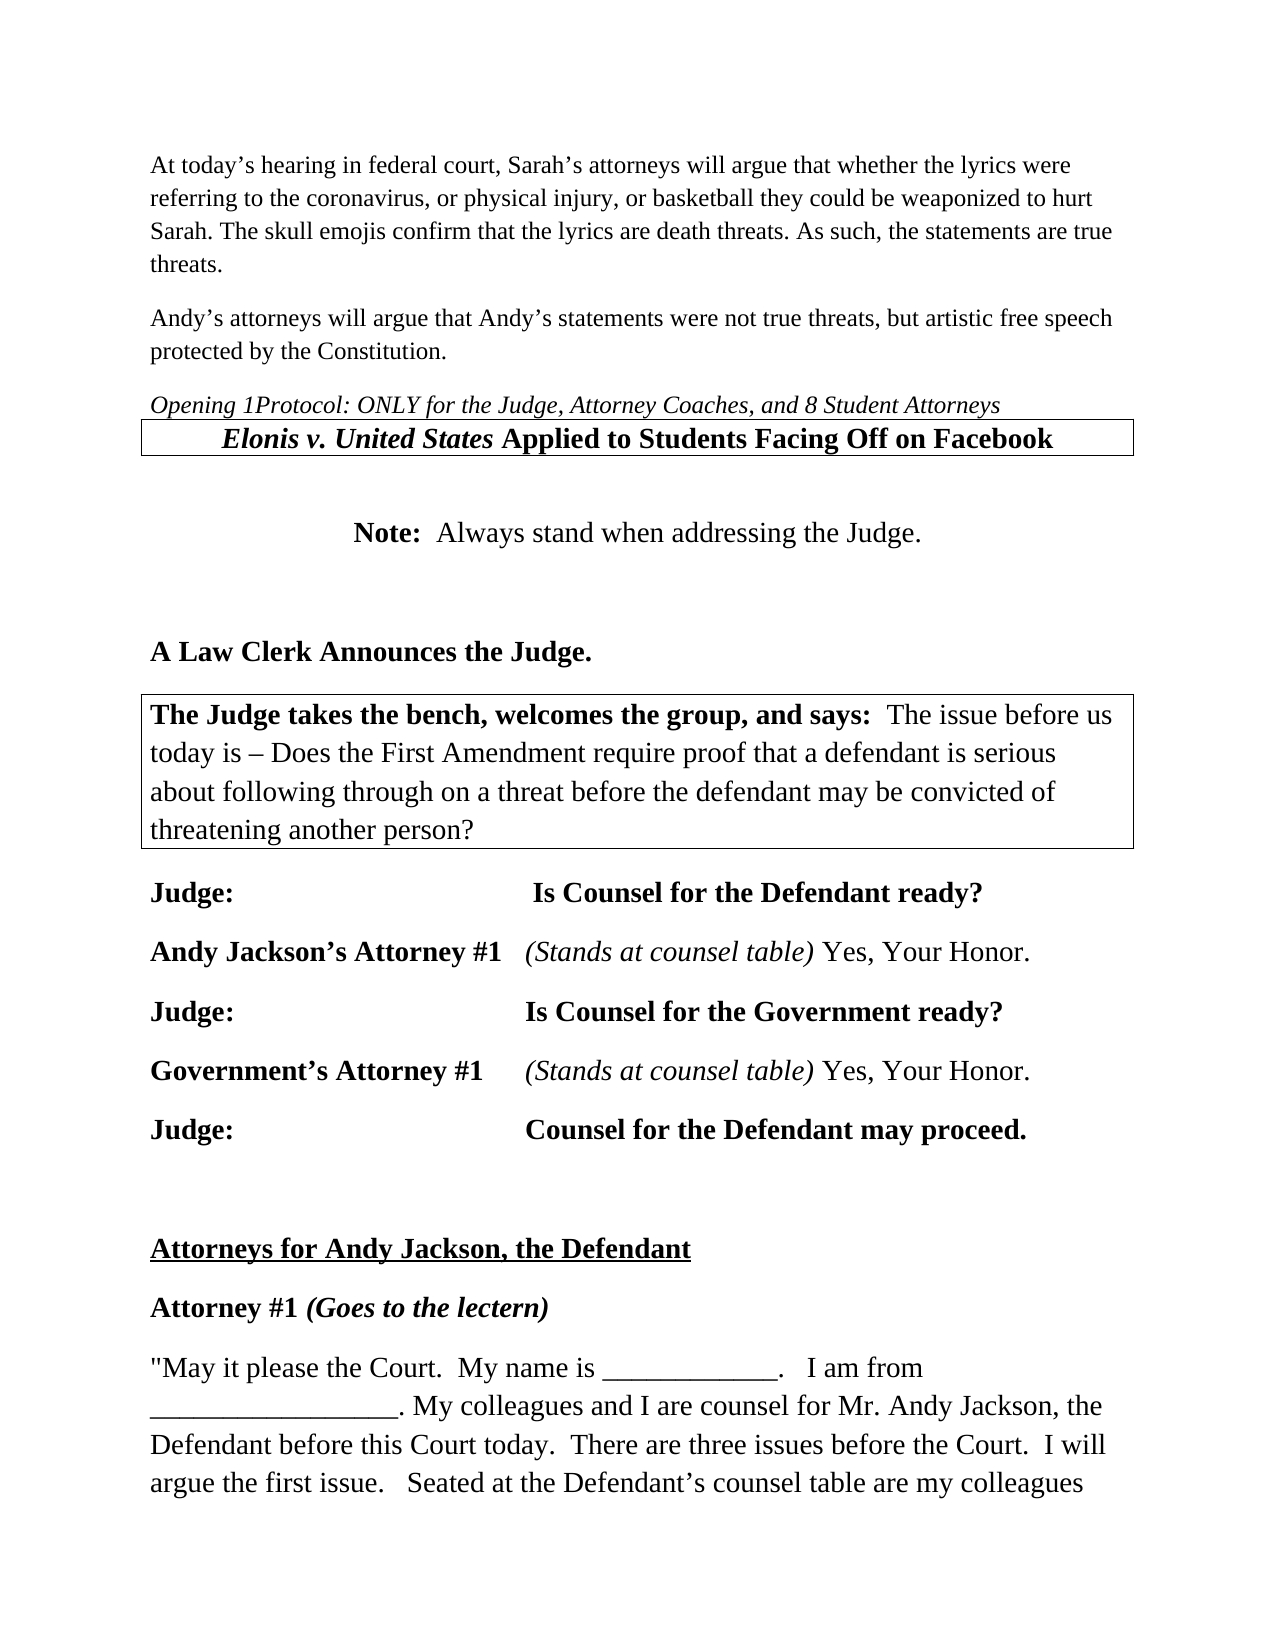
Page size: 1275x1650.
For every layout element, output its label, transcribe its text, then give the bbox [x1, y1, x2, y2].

text Andy Jackson’s Attorney #1 (Stands at counsel table) Yes, Your Honor. [150, 934, 1125, 968]
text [150, 1350, 1125, 1499]
text Judge: Counsel for the Defendant may proceed. [150, 1112, 1125, 1146]
text Elonis v. United States Applied to Students Facing Off on Facebook [142, 420, 1133, 455]
text Government’s Attorney #1 (Stands at counsel table) Yes, Your Honor. [150, 1053, 1125, 1087]
text Judge: Is Counsel for the Defendant ready? [150, 875, 1125, 908]
text Opening Protocol: ONLY for the Judge, Attorney Coaches, and 8 Student Attorneys [150, 390, 1125, 418]
text Attorneys for Andy Jackson, the Defendant [150, 1231, 1125, 1265]
text Judge : Is Counsel for the Government ready? [150, 994, 1125, 1027]
text At today’s hearing in federal court, Sarah’s attorneys will argue that whether the lyrics were referring to the coronavirus, or physical injury, or basketball they could be weaponized to hurt Sarah. The skull emojis confirm that the lyrics are death threats. As such, the statements are true threats. [150, 150, 1125, 278]
text Andy’s attorneys will argue that Andy’s statements were not true threats, but artistic free speech protected by the Constitution. [150, 303, 1125, 365]
text The Judge takes the bench, welcomes the group, and says: The issue before us today is – Does the First Amendment require proof that a defendant is serious about following through on a threat before the defendant may be convicted of threatening another person? [142, 695, 1133, 848]
text A Law Clerk Announces the Judge. [150, 634, 1125, 668]
text Attorney #1 (Goes to the lectern) [150, 1291, 1125, 1324]
text Note: Always stand when addressing the Judge. [150, 516, 1125, 549]
